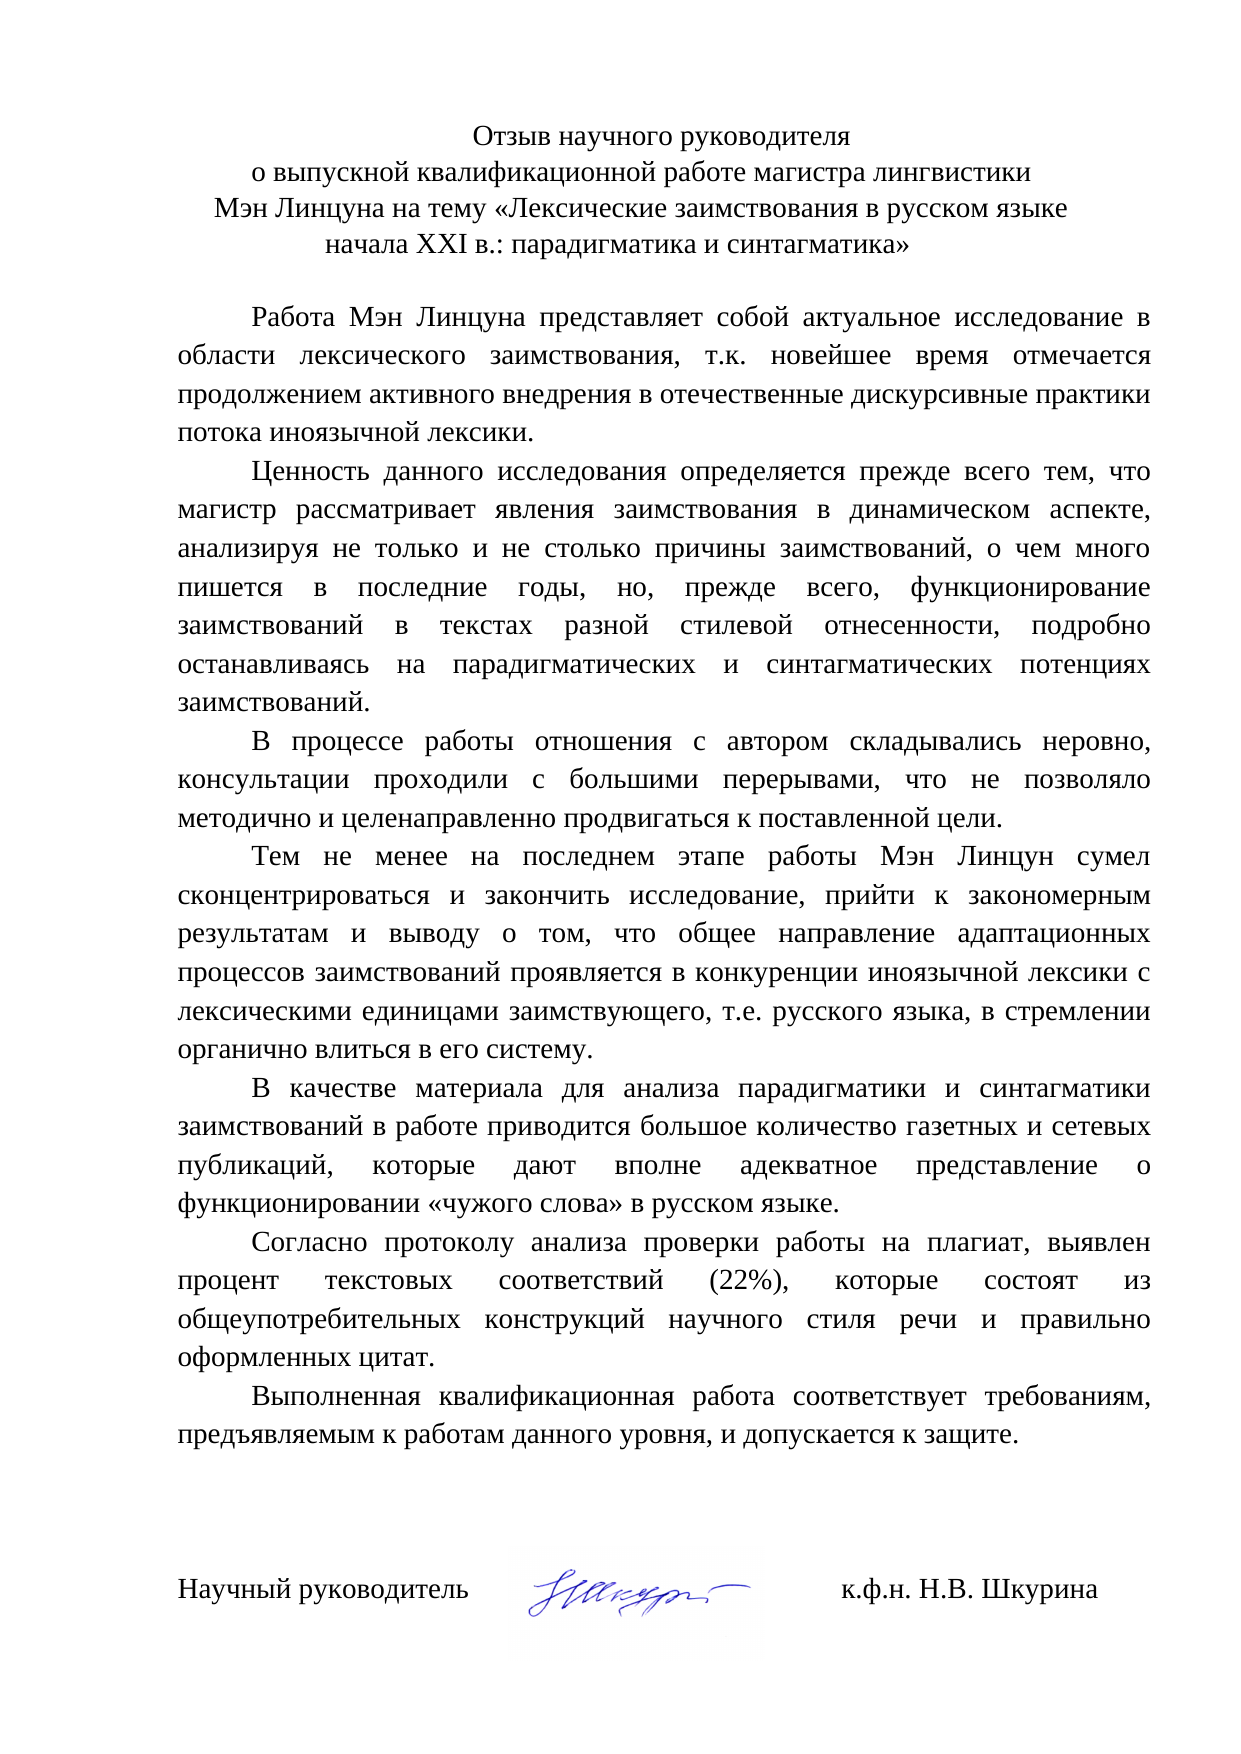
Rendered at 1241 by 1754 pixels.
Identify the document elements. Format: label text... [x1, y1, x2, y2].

text Отзыв научного руководителя [398, 118, 1152, 152]
text Работа Мэн Линцуна представляет собой актуальное исследование в области лексического заимствования, т.к. новейшее время отмечается продолжением активного внедрения в отечественные дискурсивные практики потока иноязычной лексики. [177, 299, 1152, 448]
text о выпускной квалификационной работе магистра лингвистики [177, 154, 1152, 188]
text В качестве материала для анализа парадигматики и синтагматики заимствований в работе приводится большое количество газетных и сетевых публикаций, которые дают вполне адекватное представление о функционировании «чужого слова» в русском языке. [177, 1070, 1152, 1219]
text Мэн Линцуна на тему «Лексические заимствования в русском языке [177, 190, 1152, 224]
text Тем не менее на последнем этапе работы Мэн Линцун сумел сконцентрироваться и закончить исследование, прийти к закономерным результатам и выводу о том, что общее направление адаптационных процессов заимствований проявляется в конкуренции иноязычной лексики с лексическими единицами заимствующего, т.е. русского языка, в стремлении органично влиться в его систему. [177, 838, 1152, 1065]
text В процессе работы отношения с автором складывались неровно, консультации проходили с большими перерывами, что не позволяло методично и целенаправленно продвигаться к поставленной цели. [177, 723, 1152, 833]
text Научный руководитель к.ф.н. Н.В. Шкурина [177, 1571, 508, 1604]
text Ценность данного исследования определяется прежде всего тем, что магистр рассматривает явления заимствования в динамическом аспекте, анализируя не только и не столько причины заимствований, о чем много пишется в последние годы, но, прежде всего, функционирование заимствований в текстах разной стилевой отнесенности, подробно останавливаясь на парадигматических и синтагматических потенциях заимствований. [177, 453, 1152, 718]
text Выполненная квалификационная работа соответствует требованиям, предъявляемым к работам данного уровня, и допускается к защите. [177, 1378, 1152, 1450]
text Согласно протоколу анализа проверки работы на плагиат, выявлен процент текстовых соответствий (22%), которые состоят из общеупотребительных конструкций научного стиля речи и правильно оформленных цитат. [177, 1224, 1152, 1373]
text начала ХХI в.: парадигматика и синтагматика» [251, 227, 1152, 260]
text Научный руководитель к.ф.н. Н.В. Шкурина [765, 1571, 1152, 1604]
